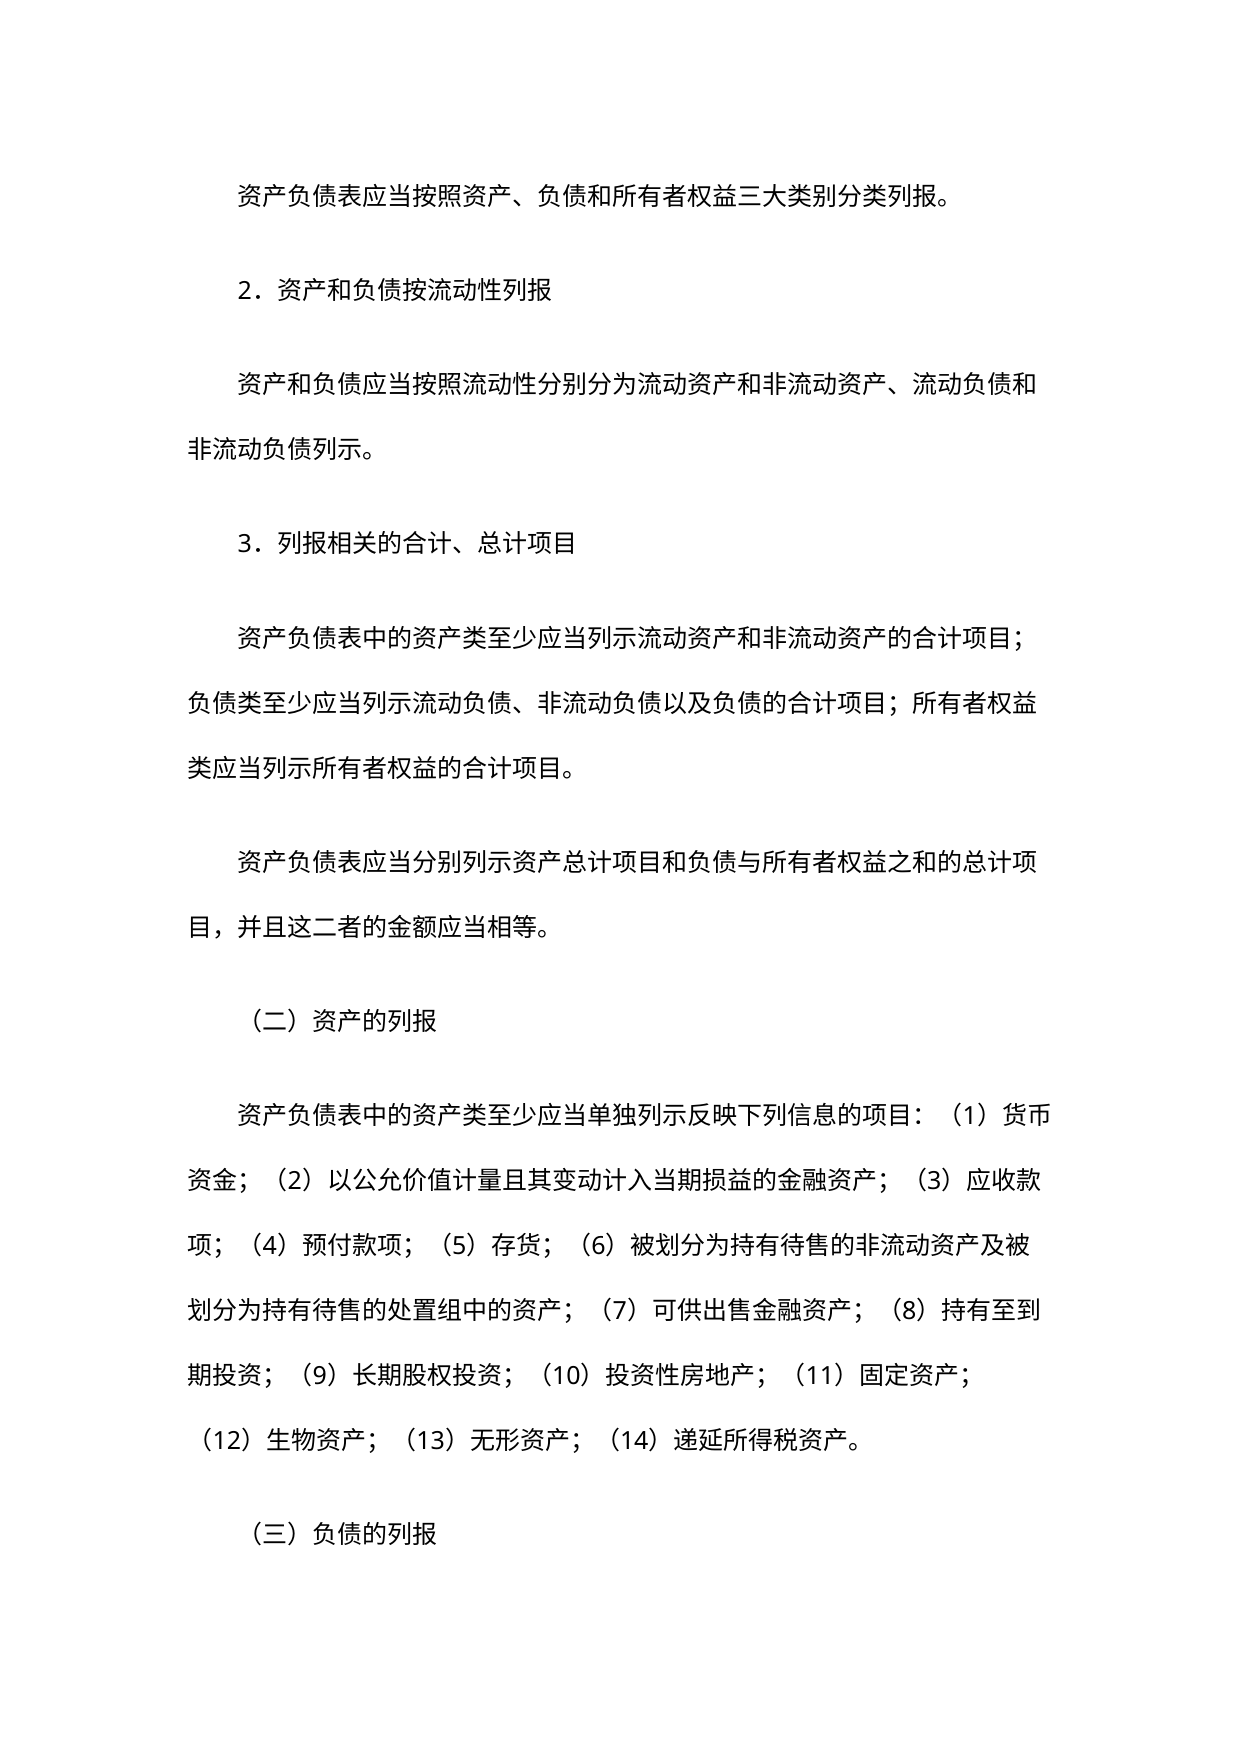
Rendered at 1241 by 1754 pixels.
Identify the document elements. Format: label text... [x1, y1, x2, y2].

text 资产和负债应当按照流动性分别分为流动资产和非流动资产、流动负债和非流动负债列示。 [187, 350, 1053, 480]
text 资产负债表应当按照资产、负债和所有者权益三大类别分类列报。 [187, 162, 1053, 227]
text 资产负债表中的资产类至少应当单独列示反映下列信息的项目：（1）货币资金；（2）以公允价值计量且其变动计入当期损益的金融资产；（3）应收款项；（4）预付款项；（5）存货；（6）被划分为持有待售的非流动资产及被划分为持有待售的处置组中的资产；（7）可供出售金融资产；（8）持有至到期投资；（9）长期股权投资；（10）投资性房地产；（11）固定资产；（12）生物资产；（13）无形资产；（14）递延所得税资产。 [187, 1081, 1053, 1471]
text （二）资产的列报 [187, 987, 1053, 1052]
text 2．资产和负债按流动性列报 [187, 256, 1053, 321]
text 资产负债表应当分别列示资产总计项目和负债与所有者权益之和的总计项目，并且这二者的金额应当相等。 [187, 828, 1053, 958]
text （三）负债的列报 [187, 1500, 1053, 1565]
text 3．列报相关的合计、总计项目 [187, 509, 1053, 574]
text 资产负债表中的资产类至少应当列示流动资产和非流动资产的合计项目；负债类至少应当列示流动负债、非流动负债以及负债的合计项目；所有者权益类应当列示所有者权益的合计项目。 [187, 604, 1053, 799]
